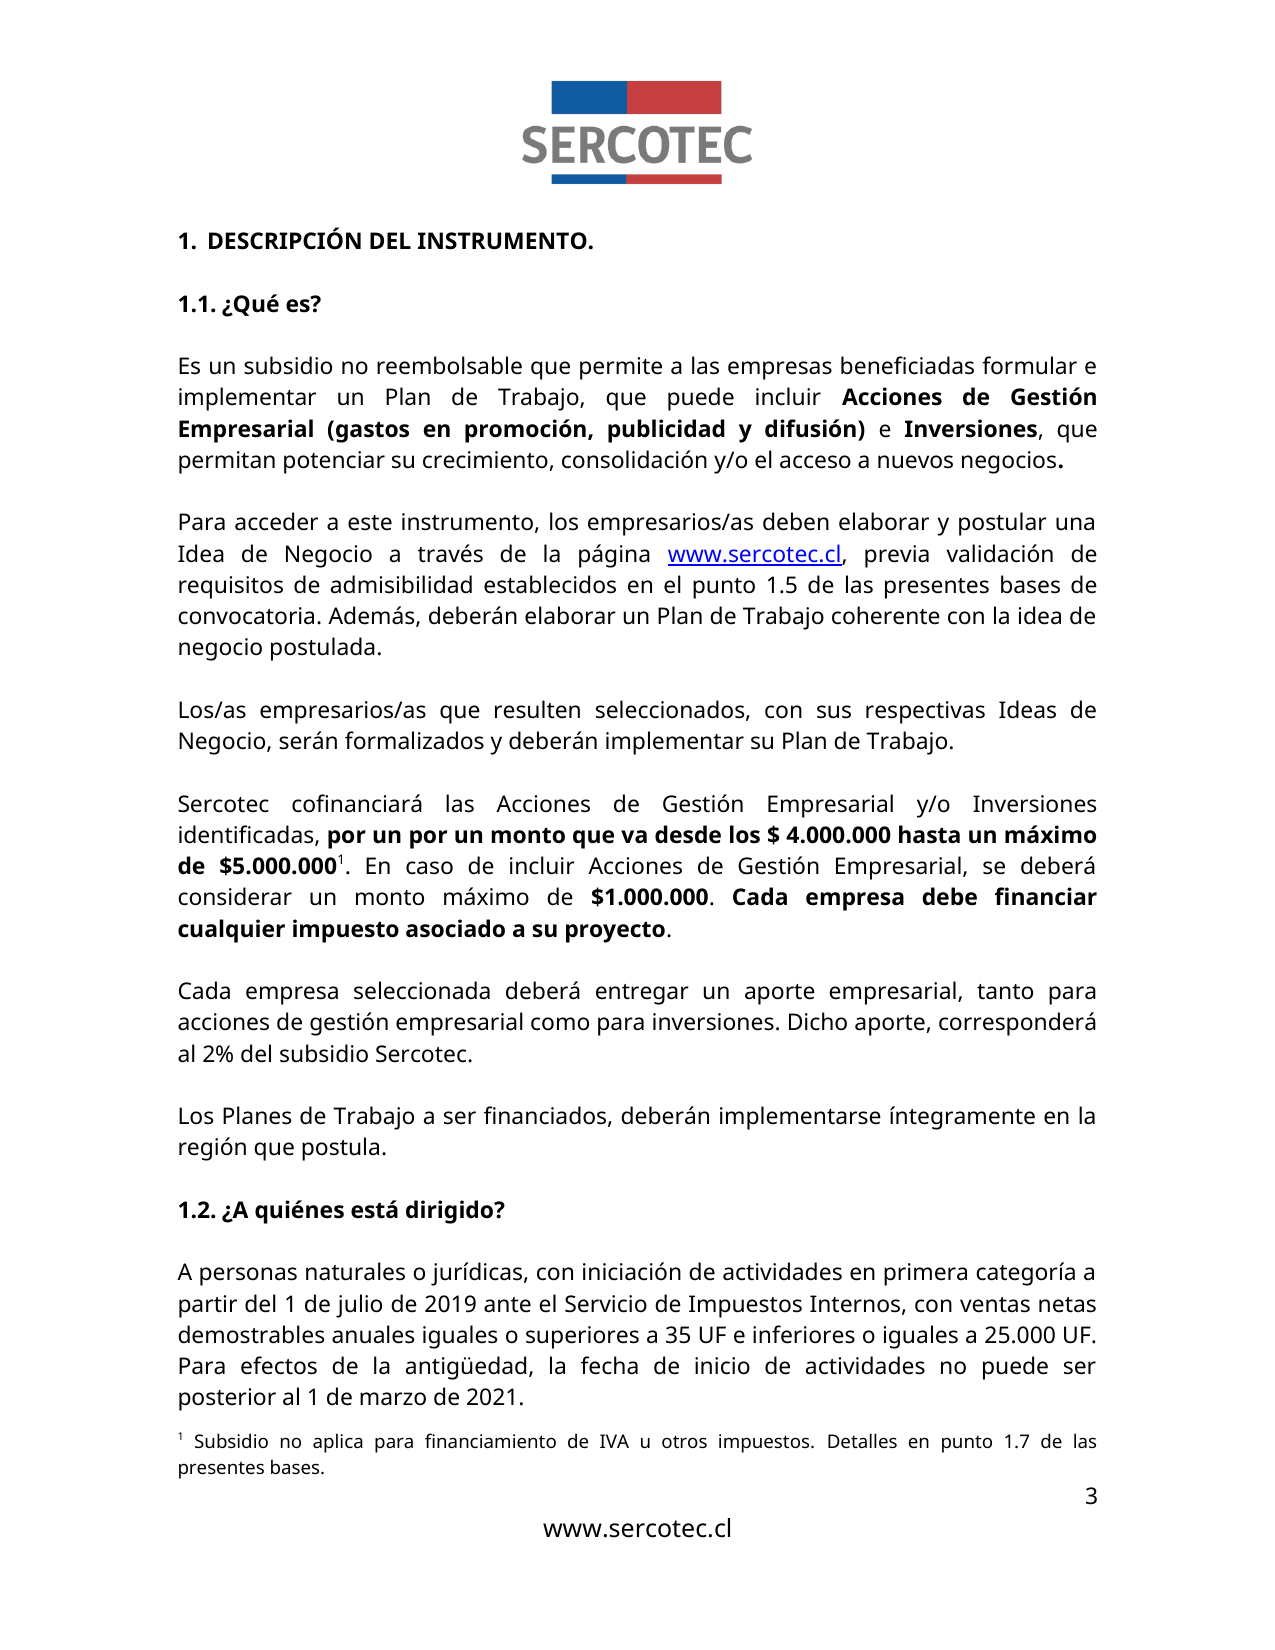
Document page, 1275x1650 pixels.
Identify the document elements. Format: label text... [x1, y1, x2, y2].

text Es un subsidio no reembolsable que permite a las empresas beneficiadas formular e implementar un Plan de Trabajo, que puede incluir Acciones de Gestión Empresarial (gastos en promoción, publicidad y difusión) e Inversiones, que permitan potenciar su crecimiento, consolidación y/o el acceso a nuevos negocios. [177, 350, 1098, 475]
text Cada empresa seleccionada deberá entregar un aporte empresarial, tanto para acciones de gestión empresarial como para inversiones. Dicho aporte, corresponderá al 2% del subsidio Sercotec. [177, 975, 1098, 1069]
list ¿A quiénes está dirigido? [177, 1194, 1098, 1225]
text Sercotec cofinanciará las Acciones de Gestión Empresarial y/o Inversiones identificadas, por un por un monto que va desde los $ 4.000.000 hasta un máximo de $5.000.000. En caso de incluir Acciones de Gestión Empresarial, se deberá considerar un monto máximo de $1.000.000. Cada empresa debe financiar cualquier impuesto asociado a su proyecto. [177, 787, 1098, 944]
text Los Planes de Trabajo a ser financiados, deberán implementarse íntegramente en la región que postula. [177, 1100, 1098, 1162]
list ¿Qué es? [177, 287, 1098, 319]
text Los/as empresarios/as que resulten seleccionados, con sus respectivas Ideas de Negocio, serán formalizados y deberán implementar su Plan de Trabajo. [177, 694, 1098, 756]
picture [512, 73, 763, 194]
list DESCRIPCIÓN DEL INSTRUMENTO. [177, 225, 1098, 256]
text Para acceder a este instrumento, los empresarios/as deben elaborar y postular una Idea de Negocio a través de la página www.sercotec.cl, previa validación de requisitos de admisibilidad establecidos en el punto 1.5 de las presentes bases de convocatoria. Además, deberán elaborar un Plan de Trabajo coherente con la idea de negocio postulada. [177, 506, 1098, 662]
text A personas naturales o jurídicas, con iniciación de actividades en primera categoría a partir del 1 de julio de 2019 ante el Servicio de Impuestos Internos, con ventas netas demostrables anuales iguales o superiores a 35 UF e inferiores o iguales a 25.000 UF. Para efectos de la antigüedad, la fecha de inicio de actividades no puede ser posterior al 1 de marzo de 2021. [177, 1256, 1098, 1412]
